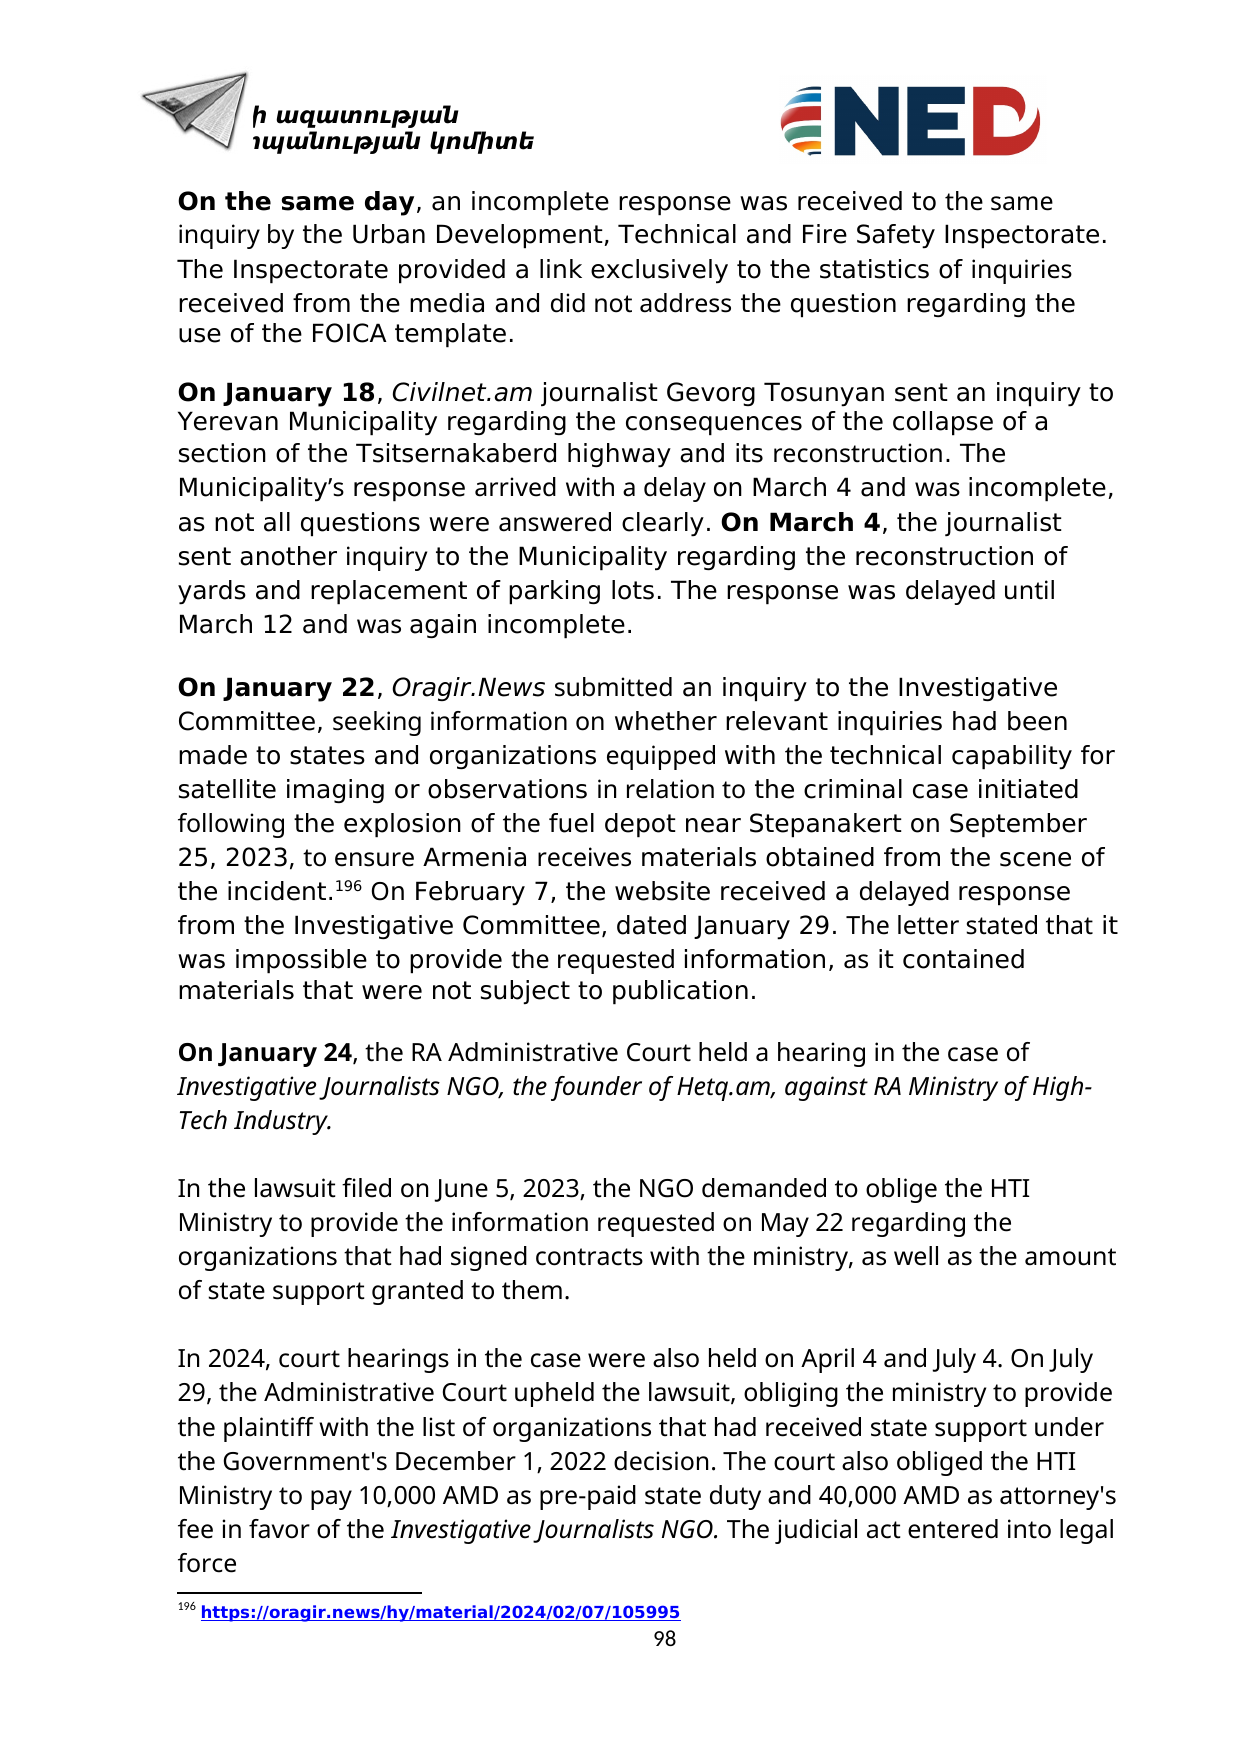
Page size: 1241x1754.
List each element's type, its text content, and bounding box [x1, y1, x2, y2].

text On the same day, an incomplete response was received to the same inquiry by the Urban Development, Technical and Fire Safety Inspectorate. The Inspectorate provided a link exclusively to the statistics of inquiries received from the media and did not address the question regarding the use of the FOICA template. On January 18, Civilnet.am journalist Gevorg Tosunyan sent an inquiry to Yerevan Municipality regarding the consequences of the collapse of a section of the Tsitsernakaberd highway and its reconstruction. The Municipality’s response arrived with a delay on March 4 and was incomplete, as not all questions were answered clearly. On March 4, the journalist sent another inquiry to the Municipality regarding the reconstruction of yards and replacement of parking lots. The response was delayed until March 12 and was again incomplete. On January 22, Oragir.News submitted an inquiry to the Investigative Committee, seeking information on whether relevant inquiries had been made to states and organizations equipped with the technical capability for satellite imaging or observations in relation to the criminal case initiated following the explosion of the fuel depot near Stepanakert on September 25, 2023, to ensure Armenia receives materials obtained from the scene of the incident. On February 7, the website received a delayed response from the Investigative Committee, dated January 29. The letter stated that it was impossible to provide the requested information, as it contained materials that were not subject to publication. On January 24, the RA Administrative Court held a hearing in the case of Investigative Journalists NGO, the founder of Hetq.am, against RA Ministry of High-Tech Industry. [177, 183, 1120, 1137]
picture [136, 50, 254, 164]
text In 2024, court hearings in the case were also held on April 4 and July 4. On July 29, the Administrative Court upheld the lawsuit, obliging the ministry to provide the plaintiff with the list of organizations that had received state support under the Government's December 1, 2022 decision. The court also obliged the HTI Ministry to pay 10,000 AMD as pre-paid state duty and 40,000 AMD as attorney's fee in favor of the Investigative Journalists NGO. The judicial act entered into legal force [177, 1341, 1120, 1579]
text In the lawsuit filed on June 5, 2023, the NGO demanded to oblige the HTI Ministry to provide the information requested on May 22 regarding the organizations that had signed contracts with the ministry, as well as the amount of state support granted to them. [177, 1171, 1120, 1307]
picture [777, 75, 1047, 163]
